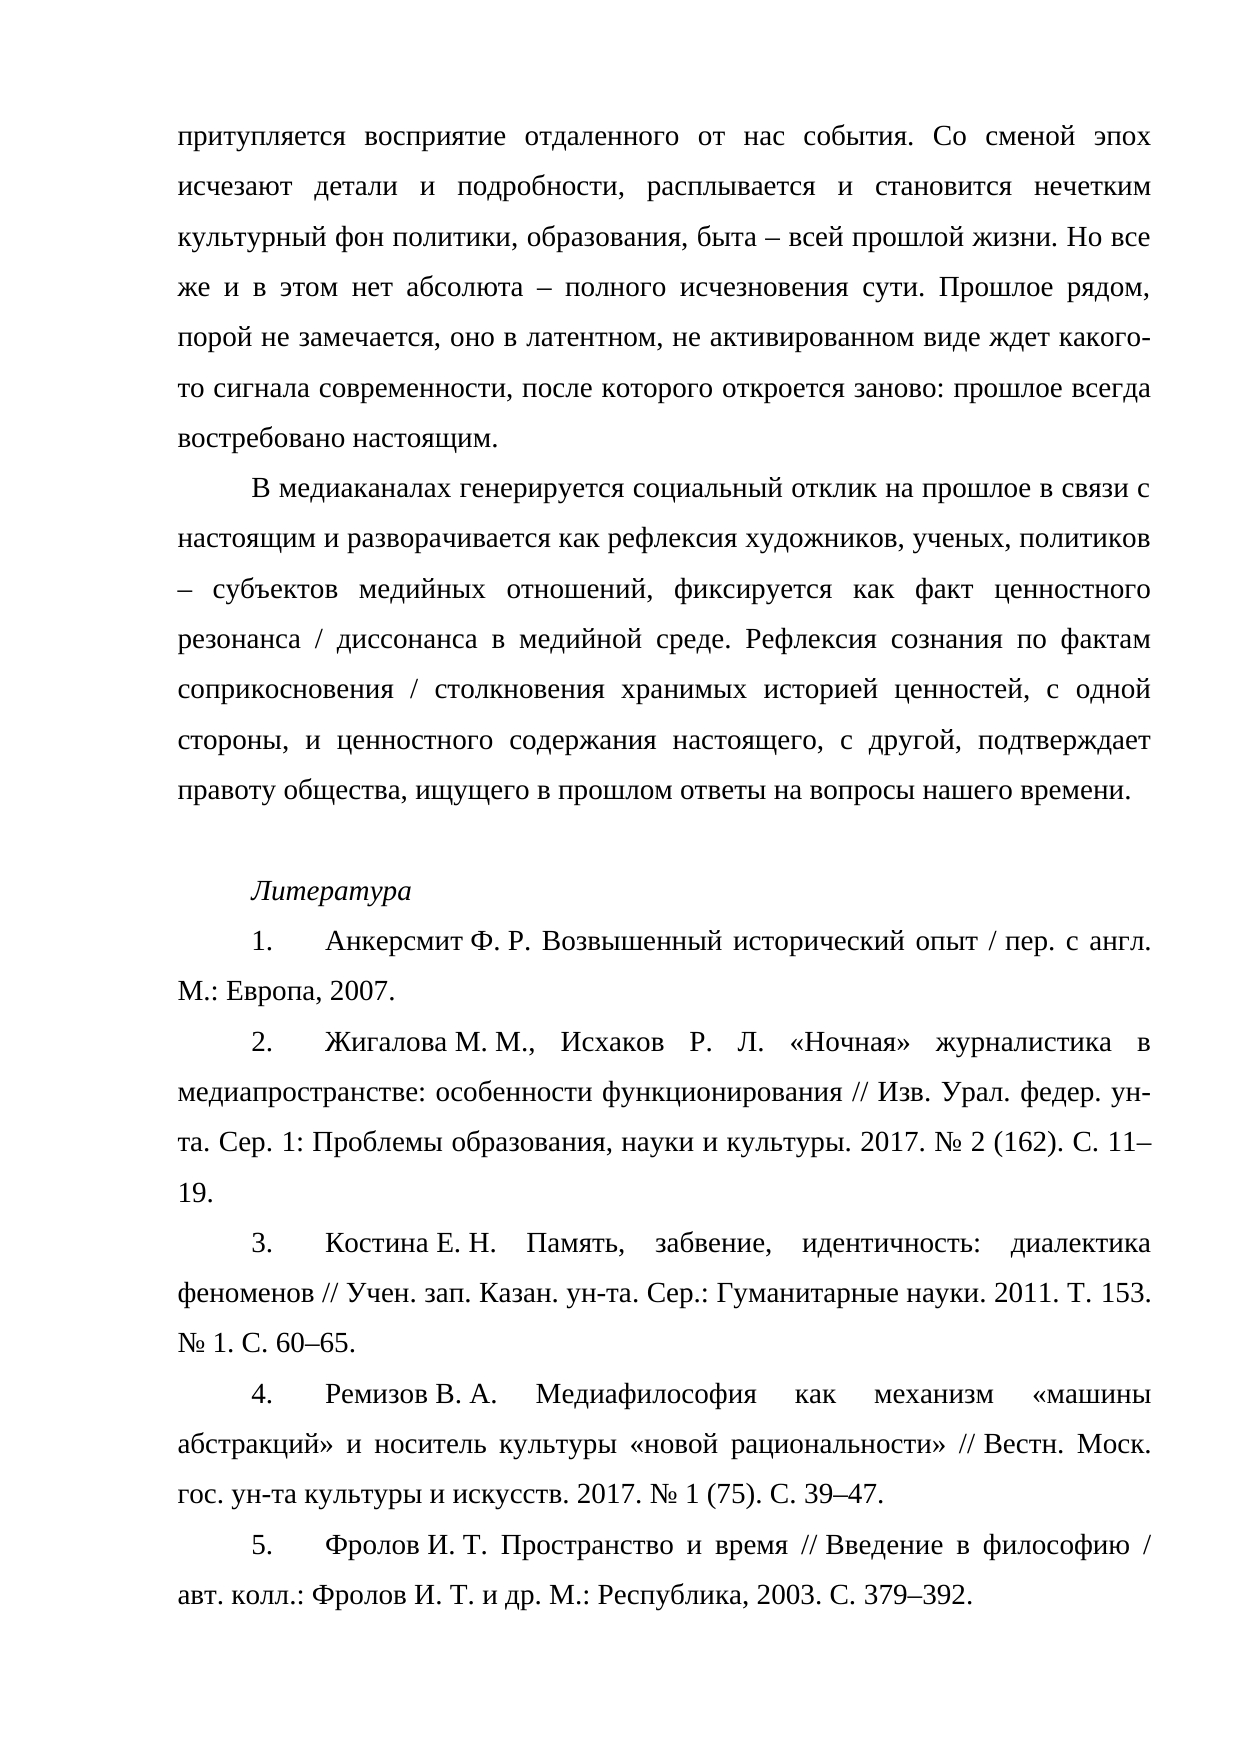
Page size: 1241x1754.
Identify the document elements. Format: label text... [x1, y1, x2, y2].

text В медиаканалах генерируется социальный отклик на прошлое в связи с настоящим и разворачивается как рефлексия художников, ученых, политиков – субъектов медийных отношений, фиксируется как факт ценностного резонанса / диссонанса в медийной среде. Рефлексия сознания по фактам соприкосновения / столкновения хранимых историей ценностей, с одной стороны, и ценностного содержания настоящего, с другой, подтверждает правоту общества, ищущего в прошлом ответы на вопросы нашего времени. [177, 470, 1152, 806]
list Жигалова М. М., Исхаков Р. Л. «Ночная» журналистика в медиапространстве: особенности функционирования // Изв. Урал. федер. ун-та. Сер. 1: Проблемы образования, науки и культуры. 2017. № 2 (162). С. 11–19. [177, 1024, 1152, 1208]
list Фролов И. Т. Пространство и время // Введение в философию / авт. колл.: Фролов И. Т. и др. М.: Республика, 2003. С. 379–392. [177, 1527, 1152, 1611]
text Литература [177, 873, 1152, 906]
list Ремизов В. А. Медиафилософия как механизм «машины абстракций» и носитель культуры «новой рациональности» // Вестн. Моск. гос. ун-та культуры и искусств. 2017. № 1 (75). С. 39–47. [177, 1376, 1152, 1510]
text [177, 118, 1152, 453]
list Анкерсмит Ф. Р. Возвышенный исторический опыт / пер. с англ. М.: Европа, 2007. [177, 923, 1152, 1007]
list Костина Е. Н. Память, забвение, идентичность: диалектика феноменов // Учен. зап. Казан. ун-та. Сер.: Гуманитарные науки. 2011. Т. 153. № 1. С. 60–65. [177, 1225, 1152, 1359]
